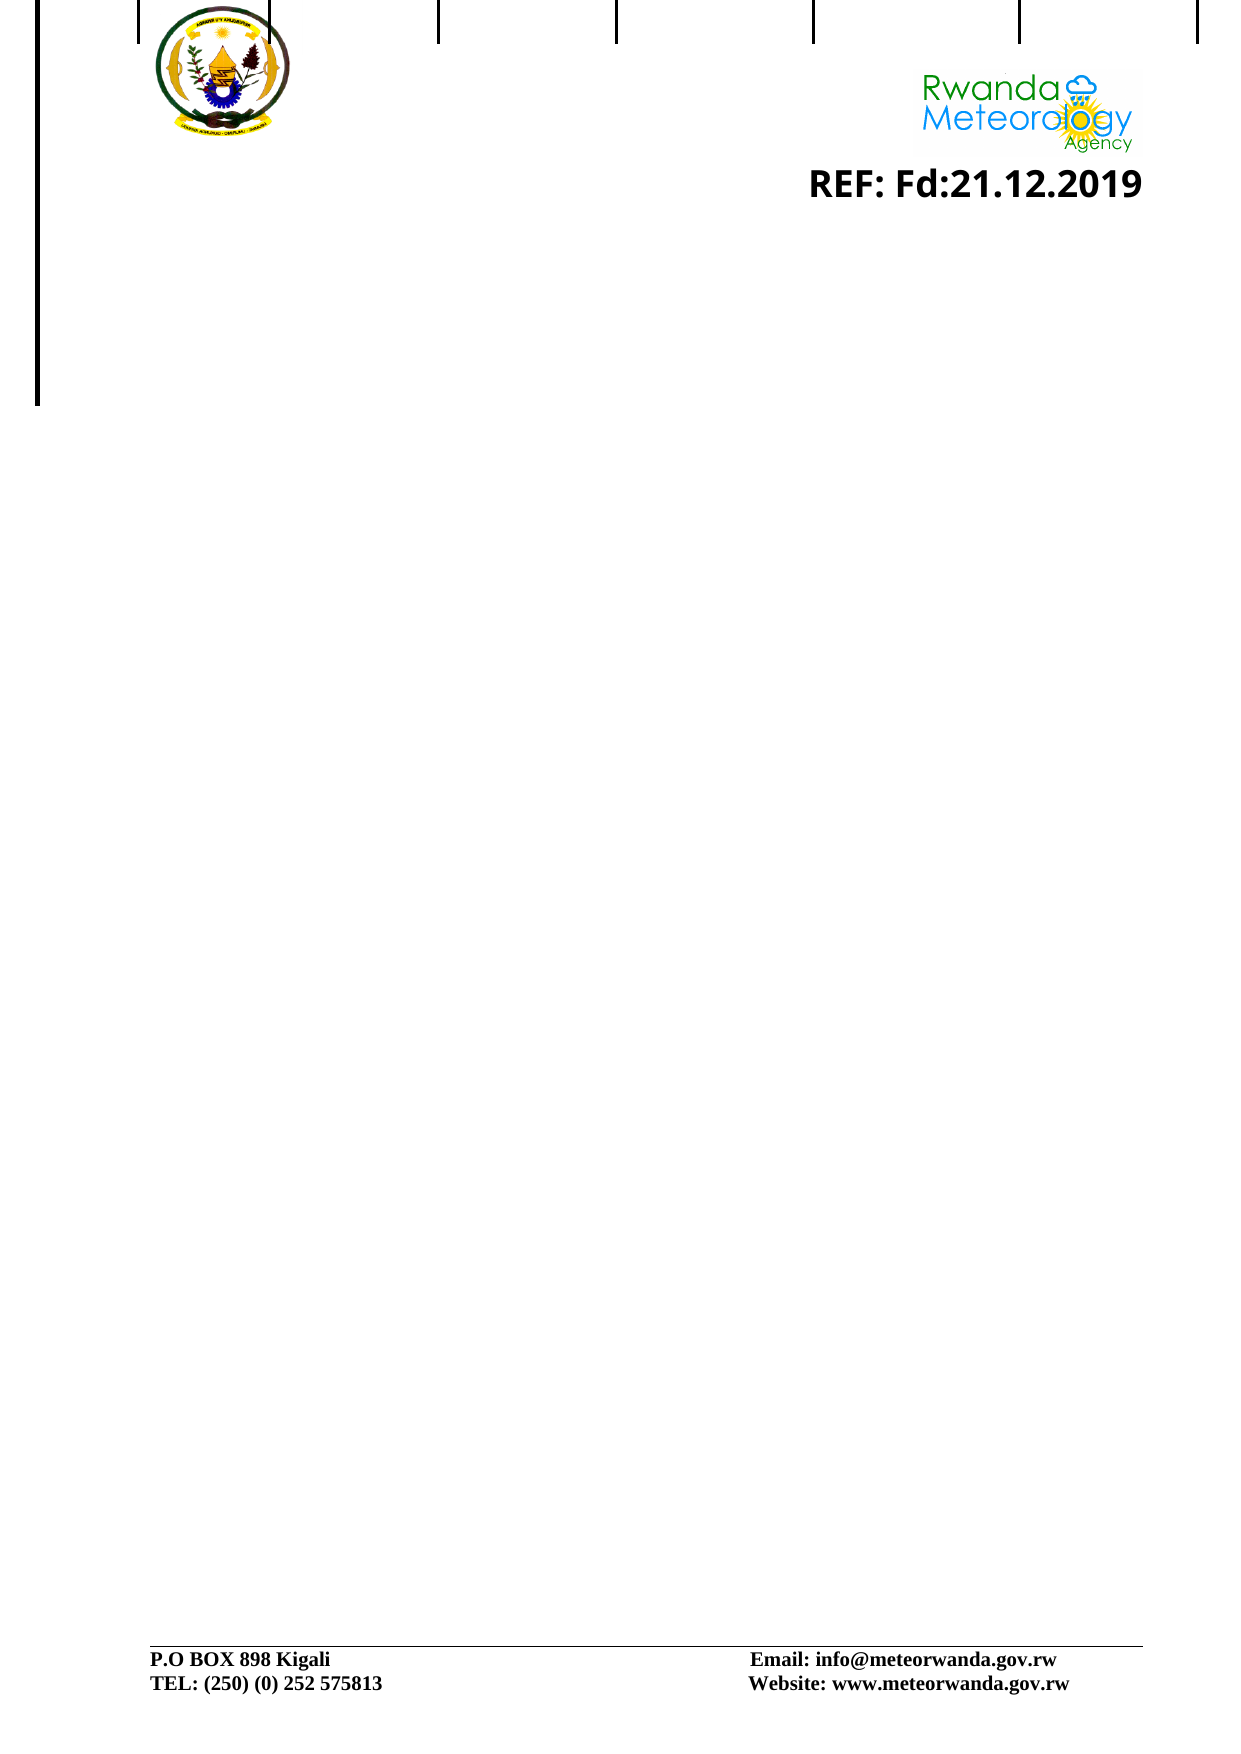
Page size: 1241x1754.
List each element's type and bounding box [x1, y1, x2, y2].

picture [912, 69, 1143, 157]
picture [153, 0, 303, 157]
